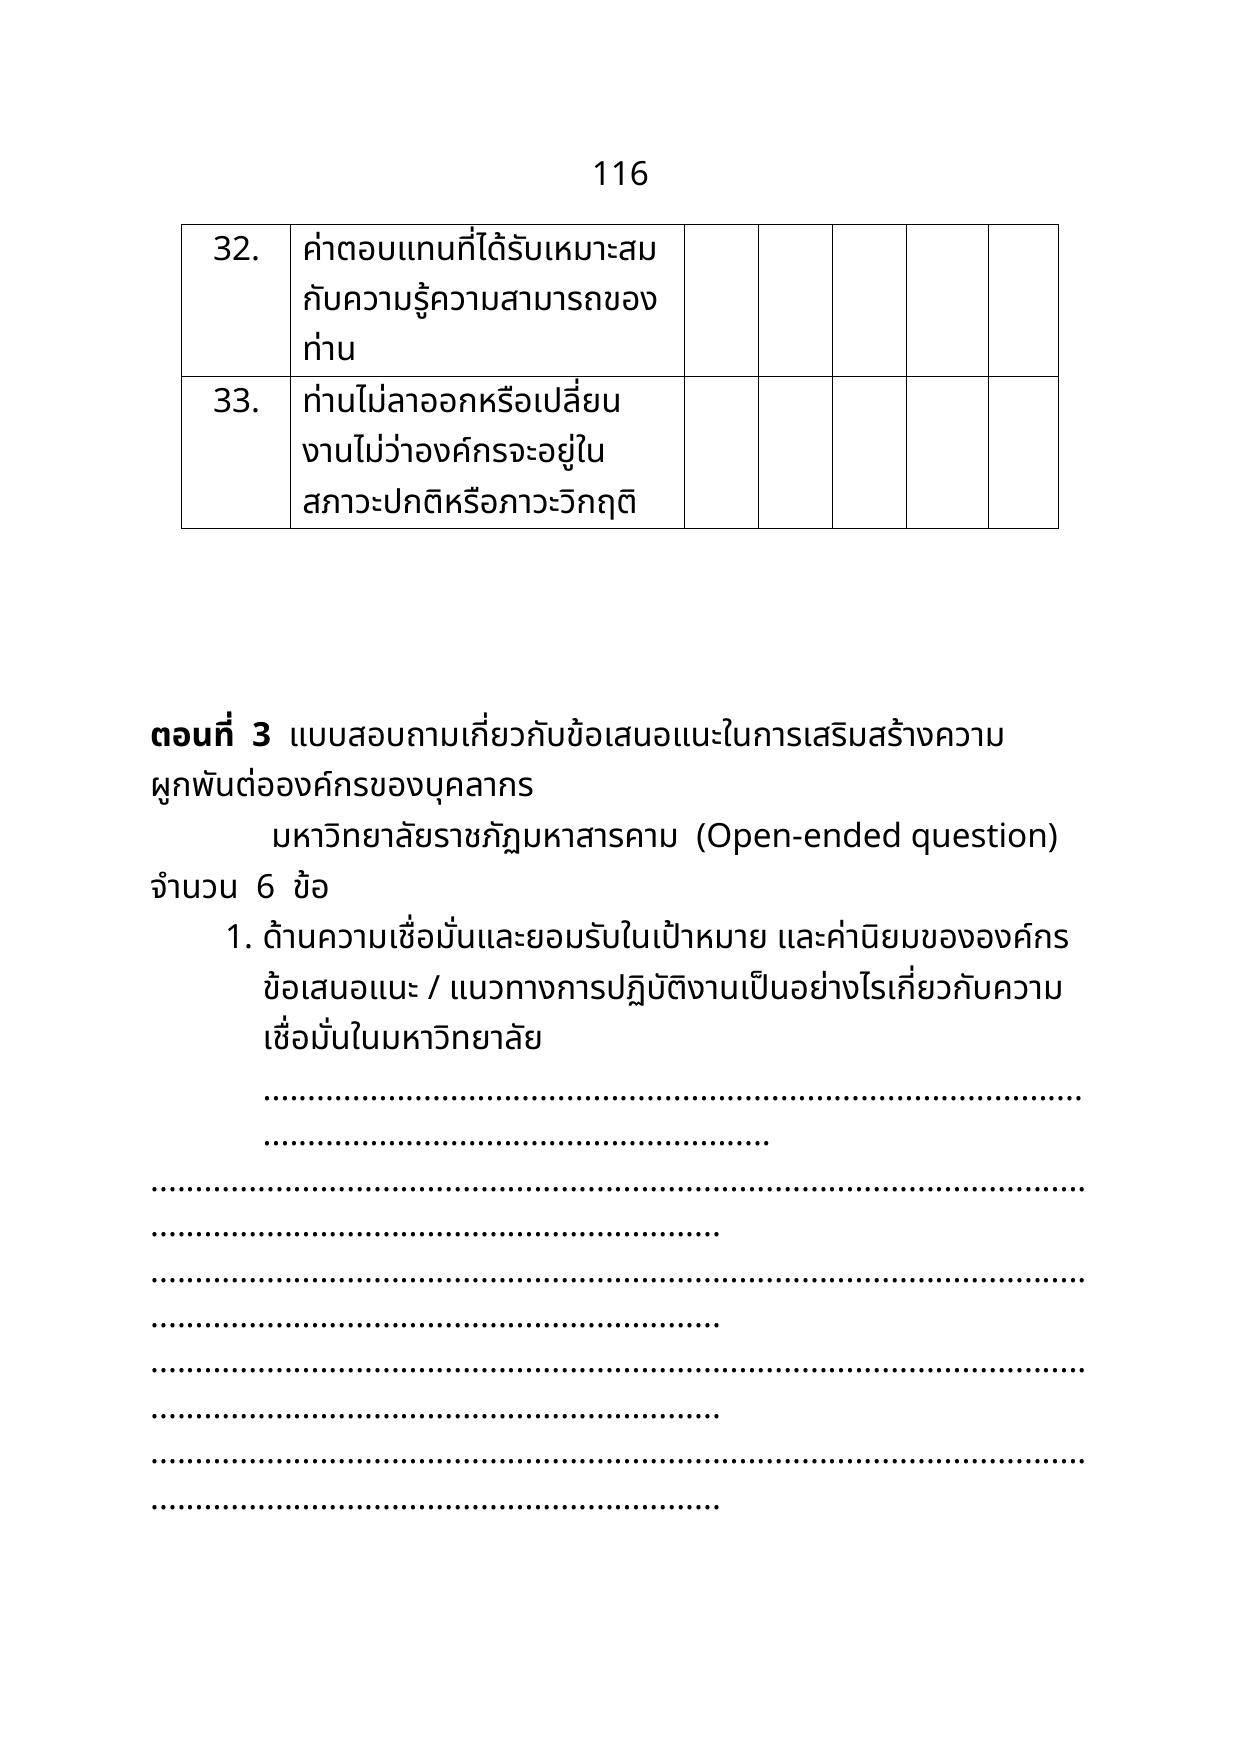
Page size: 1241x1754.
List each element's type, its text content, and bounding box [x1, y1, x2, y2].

table_cell [989, 377, 1058, 528]
table_cell [685, 377, 758, 528]
table_cell [759, 377, 832, 528]
table_cell [907, 377, 988, 528]
text มหาวิทยาลัยราชภัฏมหาสารคาม (Open-ended question) จำนวน 6 ข้อ [150, 812, 1090, 913]
table_cell [759, 225, 832, 376]
table_cell 32. [182, 225, 290, 376]
list ..................................................................................................................................................... [262, 1065, 1090, 1156]
table_cell [989, 225, 1058, 376]
text ข้อเสนอแนะ / แนวทางการปฏิบัติงานเป็นอย่างไรเกี่ยวกับความเชื่อมั่นในมหาวิทยาลัย [262, 964, 1090, 1065]
table_cell [833, 225, 906, 376]
table_cell ท่านไม่ลาออกหรือเปลี่ยนงานไม่ว่าองค์กรจะอยู่ในสภาวะปกติหรือภาวะวิกฤติ [291, 377, 684, 528]
text ตอนที่ 3 แบบสอบถามเกี่ยวกับข้อเสนอแนะในการเสริมสร้างความผูกพันต่อองค์กรของบุคลากร [150, 711, 1090, 812]
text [150, 1428, 1090, 1519]
table_cell [833, 377, 906, 528]
table_cell [685, 225, 758, 376]
table_cell ค่าตอบแทนที่ได้รับเหมาะสมกับความรู้ความสามารถของท่าน [291, 225, 684, 376]
table_cell [907, 225, 988, 376]
list ด้านความเชื่อมั่นและยอมรับในเป้าหมาย และค่านิยมขององค์กร [225, 913, 1090, 964]
table_cell 33. [182, 377, 290, 528]
